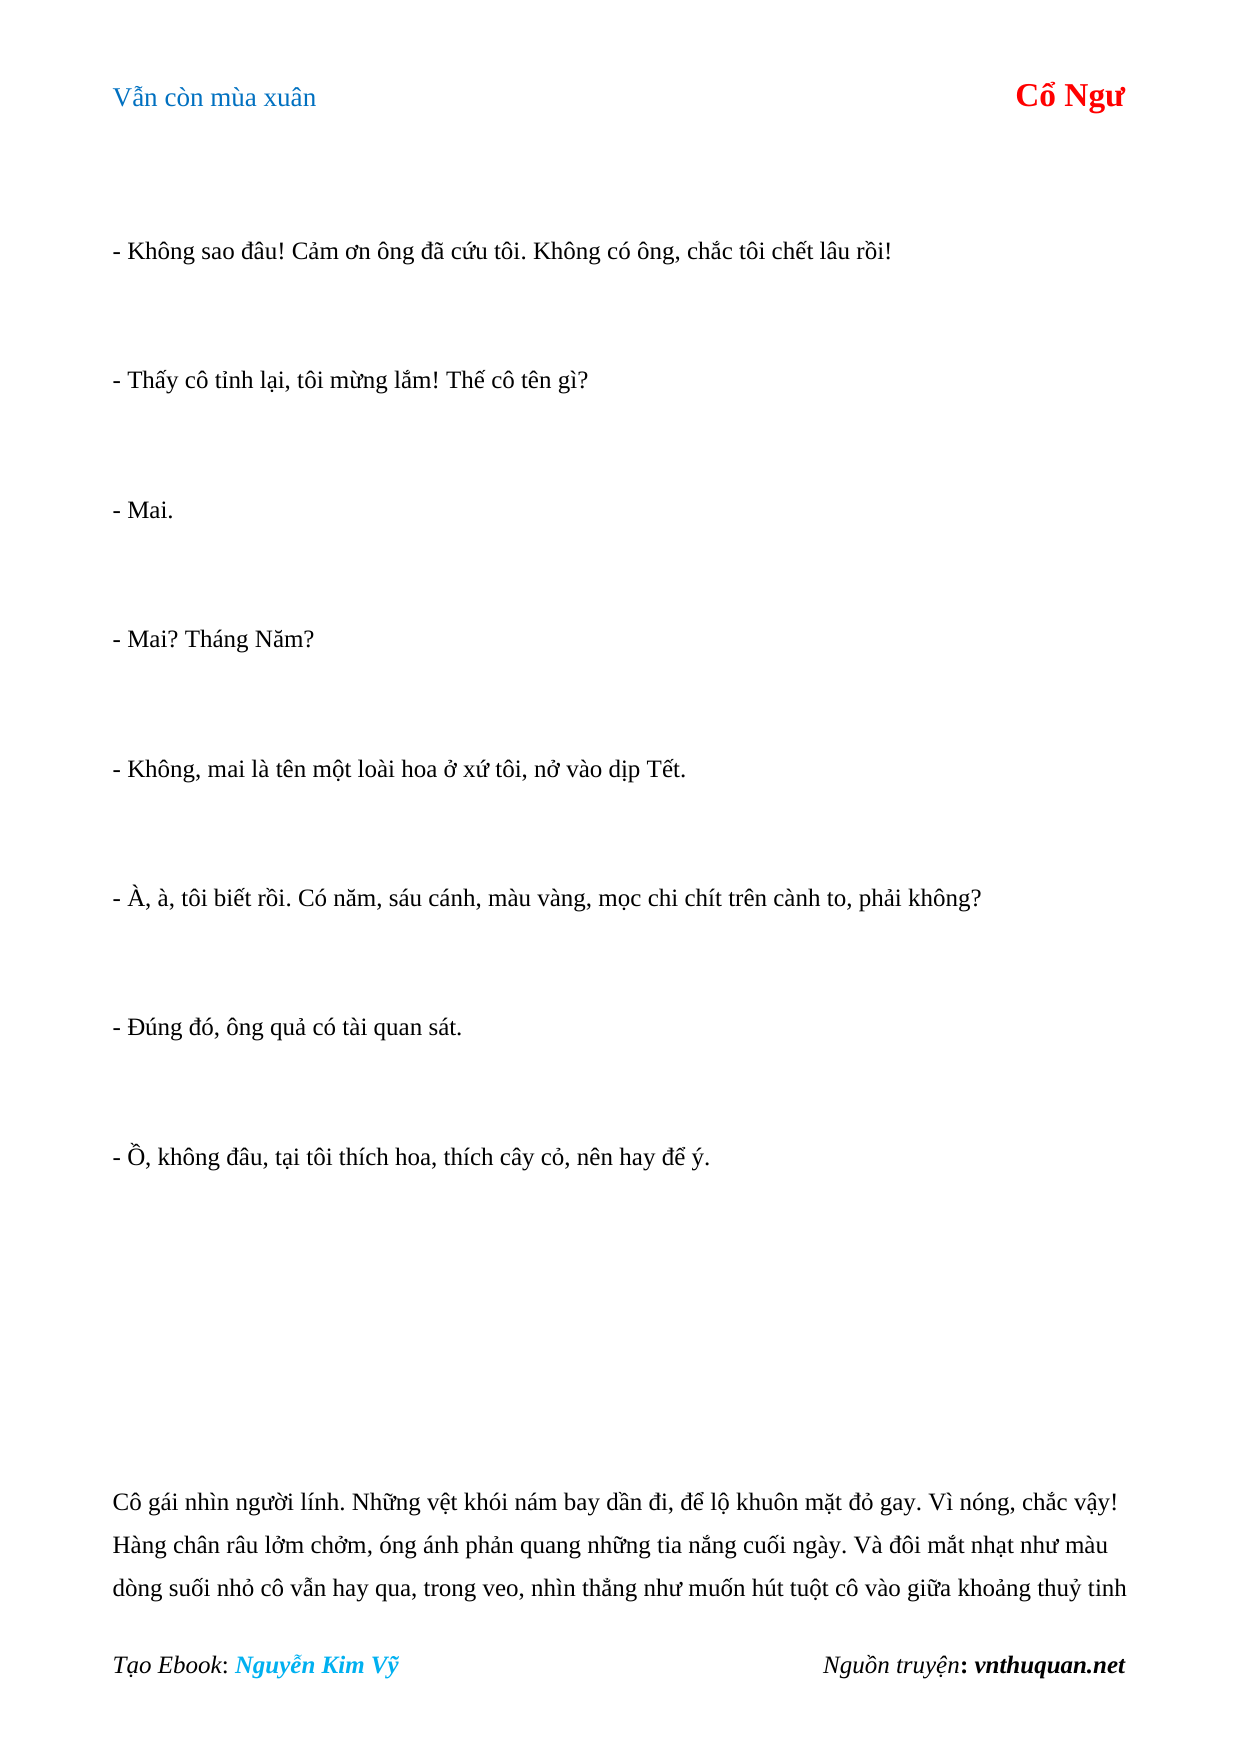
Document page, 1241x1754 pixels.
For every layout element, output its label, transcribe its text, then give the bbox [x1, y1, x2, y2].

text - Không, mai là tên một loài hoa ở xứ tôi, nở vào dịp Tết. [112, 754, 1128, 782]
text - À, à, tôi biết rồi. Có năm, sáu cánh, màu vàng, mọc chi chít trên cành to, phải không? [112, 883, 1128, 912]
text - Ồ, không đâu, tại tôi thích hoa, thích cây cỏ, nên hay để ý. [112, 1142, 1128, 1214]
text - Không sao đâu! Cảm ơn ông đã cứu tôi. Không có ông, chắc tôi chết lâu rồi! [112, 236, 1128, 265]
text - Ðúng đó, ông quả có tài quan sát. [112, 1012, 1128, 1041]
text - Mai? Tháng Năm? [112, 624, 1128, 653]
text - Thấy cô tỉnh lại, tôi mừng lắm! Thế cô tên gì? [112, 366, 1128, 394]
text - Mai. [112, 495, 1128, 524]
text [112, 1487, 1128, 1602]
